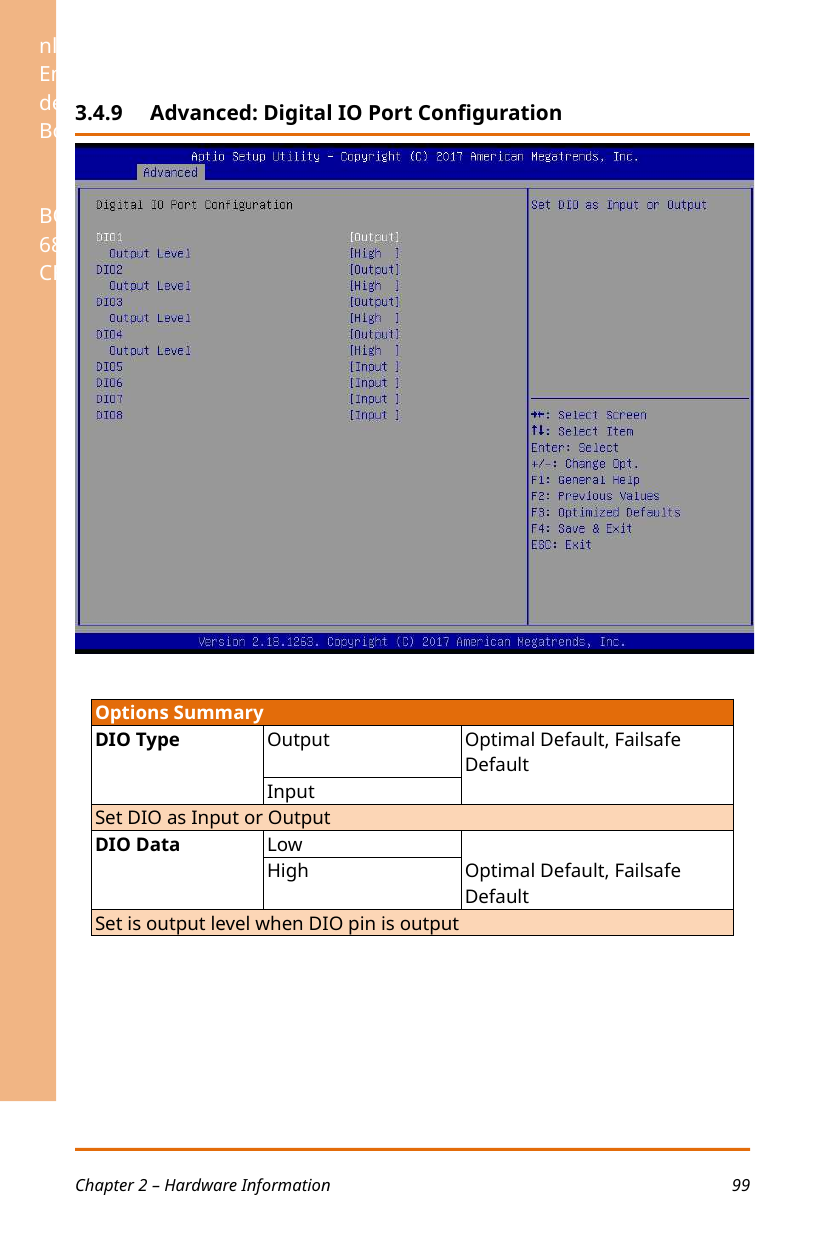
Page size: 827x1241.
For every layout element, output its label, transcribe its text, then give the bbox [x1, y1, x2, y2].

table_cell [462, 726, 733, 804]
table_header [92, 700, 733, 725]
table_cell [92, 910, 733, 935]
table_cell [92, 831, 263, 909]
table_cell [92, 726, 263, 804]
subtitle 3.4.9 Advanced: Digital IO Port Configuration [75, 93, 750, 133]
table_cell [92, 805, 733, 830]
picture [75, 143, 755, 654]
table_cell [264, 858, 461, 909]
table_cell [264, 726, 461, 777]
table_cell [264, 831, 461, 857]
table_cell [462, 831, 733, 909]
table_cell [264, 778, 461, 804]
